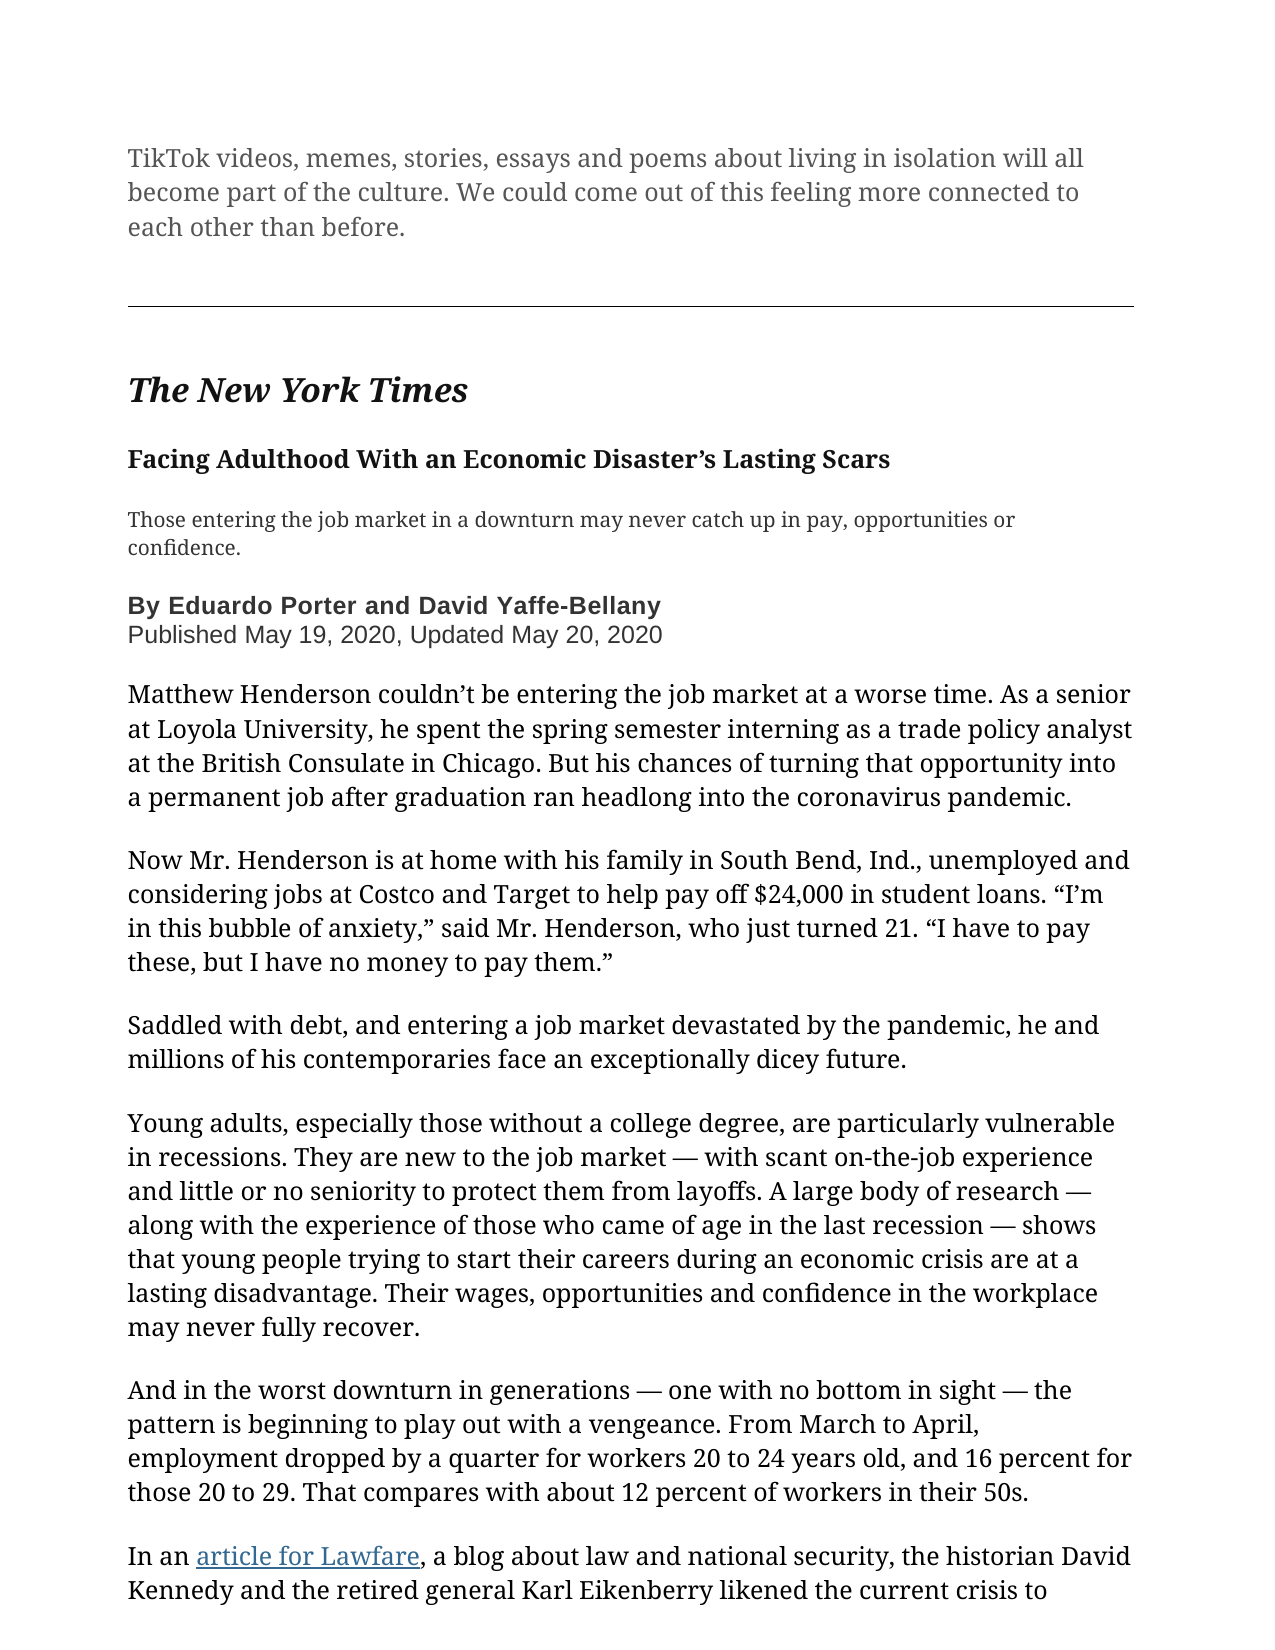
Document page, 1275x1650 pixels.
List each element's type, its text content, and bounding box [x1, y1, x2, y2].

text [127, 141, 1134, 243]
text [127, 1538, 1134, 1606]
text Now Mr. Henderson is at home with his family in South Bend, Ind., unemployed and considering jobs at Costco and Target to help pay off $24,000 in student loans. “I’m in this bubble of anxiety,” said Mr. Henderson, who just turned 21. “I have to pay these, but I have no money to pay them.” [127, 843, 1134, 979]
text Young adults, especially those without a college degree, are particularly vulnerable in recessions. They are new to the job market — with scant on-the-job experience and little or no seniority to protect them from layoffs. A large body of research — along with the experience of those who came of age in the last recession — shows that young people trying to start their careers during an economic crisis are at a lasting disadvantage. Their wages, opportunities and confidence in the workplace may never fully recover. [127, 1105, 1134, 1344]
text By Eduardo Porter and David Yaffe-Bellany [127, 591, 1134, 620]
text Published May 19, 2020, Updated May 20, 2020 [127, 620, 1134, 648]
text Those entering the job market in a downturn may never catch up in pay, opportunities or confidence. [127, 505, 1134, 562]
text The New York Times [127, 367, 1134, 412]
text Saddled with debt, and entering a job market devastated by the pandemic, he and millions of his contemporaries face an exceptionally dicey future. [127, 1008, 1134, 1076]
text And in the worst downturn in generations — one with no bottom in sight — the pattern is beginning to play out with a vengeance. From March to April, employment dropped by a quarter for workers 20 to 24 years old, and 16 percent for those 20 to 29. That compares with about 12 percent of workers in their 50s. [127, 1373, 1134, 1509]
text Facing Adulthood With an Economic Disaster’s Lasting Scars [127, 442, 1134, 476]
text Matthew Henderson couldn’t be entering the job market at a worse time. As a senior at Loyola University, he spent the spring semester interning as a trade policy analyst at the British Consulate in Chicago. But his chances of turning that opportunity into a permanent job after graduation ran headlong into the coronavirus pandemic. [127, 677, 1134, 813]
